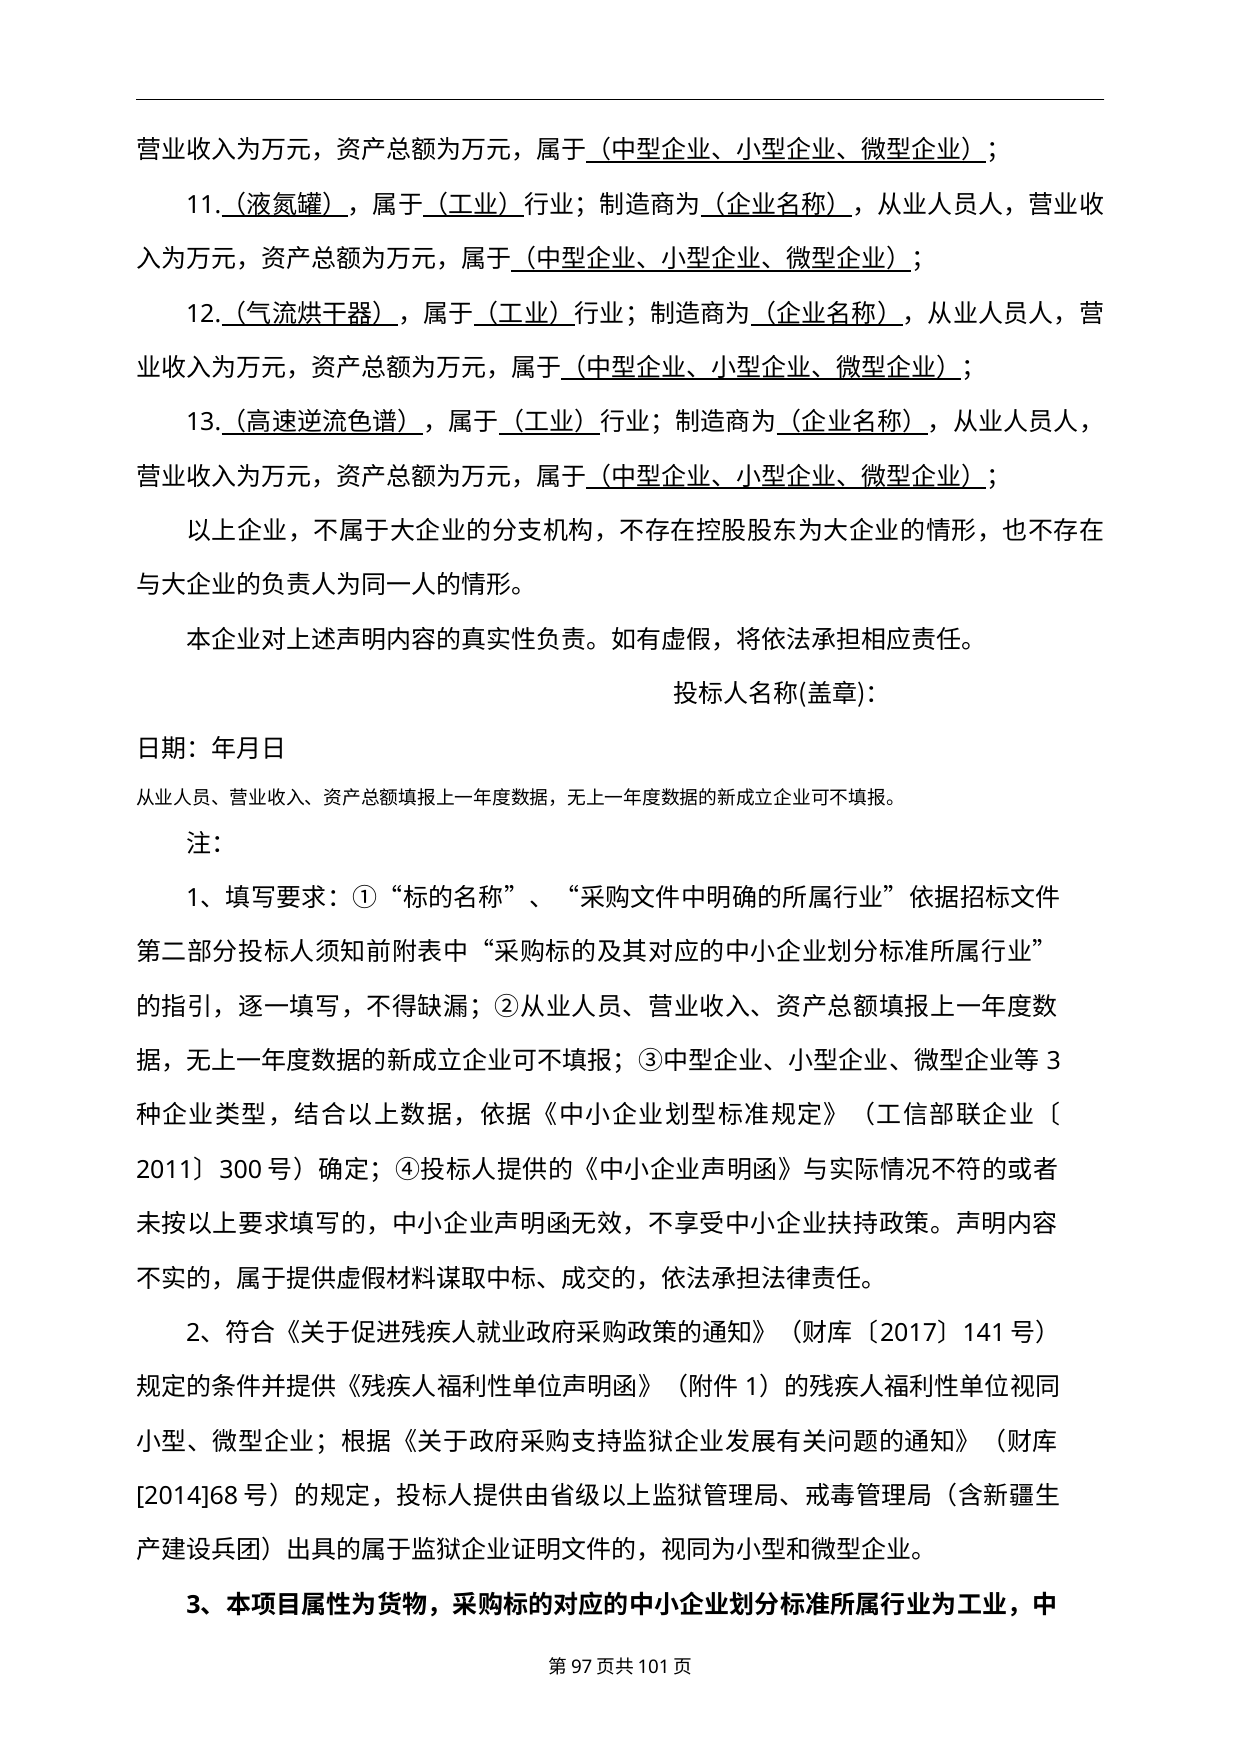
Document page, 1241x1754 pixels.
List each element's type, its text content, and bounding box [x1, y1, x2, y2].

text 以上企业，不属于大企业的分支机构，不存在控股股东为大企业的情形，也不存在与大企业的负责人为同一人的情形。 [136, 511, 1104, 601]
text 从业人员、营业收入、资产总额填报上一年度数据，无上一年度数据的新成立企业可不填报。 [136, 782, 1104, 809]
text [136, 130, 1104, 166]
text 2、符合《关于促进残疾人就业政府采购政策的通知》（财库〔2017〕141号）规定的条件并提供《残疾人福利性单位声明函》（附件1）的残疾人福利性单位视同小型、微型企业；根据《关于政府采购支持监狱企业发展有关问题的通知》（财库[2014]68号）的规定，投标人提供由省级以上监狱管理局、戒毒管理局（含新疆生产建设兵团）出具的属于监狱企业证明文件的，视同为小型和微型企业。 [136, 1312, 1061, 1566]
text 注： [136, 823, 1061, 859]
text 日期：年月日 [136, 728, 1104, 764]
text 本企业对上述声明内容的真实性负责。如有虚假，将依法承担相应责任。 [136, 619, 1104, 656]
text 12.（气流烘干器），属于（工业）行业；制造商为（企业名称），从业人员人，营业收入为万元，资产总额为万元，属于（中型企业、小型企业、微型企业）； [136, 293, 1104, 384]
text 投标人名称(盖章)： [136, 674, 1104, 710]
text 13.（高速逆流色谱），属于（工业）行业；制造商为（企业名称），从业人员人，营业收入为万元，资产总额为万元，属于（中型企业、小型企业、微型企业）； [136, 402, 1104, 492]
text 11.（液氮罐），属于（工业）行业；制造商为（企业名称），从业人员人，营业收入为万元，资产总额为万元，属于（中型企业、小型企业、微型企业）； [136, 184, 1104, 275]
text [136, 1584, 1061, 1621]
text 1、填写要求：①“标的名称”、“采购文件中明确的所属行业”依据招标文件第二部分投标人须知前附表中“采购标的及其对应的中小企业划分标准所属行业”的指引，逐一填写，不得缺漏；②从业人员、营业收入、资产总额填报上一年度数据，无上一年度数据的新成立企业可不填报；③中型企业、小型企业、微型企业等3种企业类型，结合以上数据，依据《中小企业划型标准规定》（工信部联企业〔2011〕300号）确定；④投标人提供的《中小企业声明函》与实际情况不符的或者未按以上要求填写的，中小企业声明函无效，不享受中小企业扶持政策。声明内容不实的，属于提供虚假材料谋取中标、成交的，依法承担法律责任。 [136, 877, 1061, 1294]
